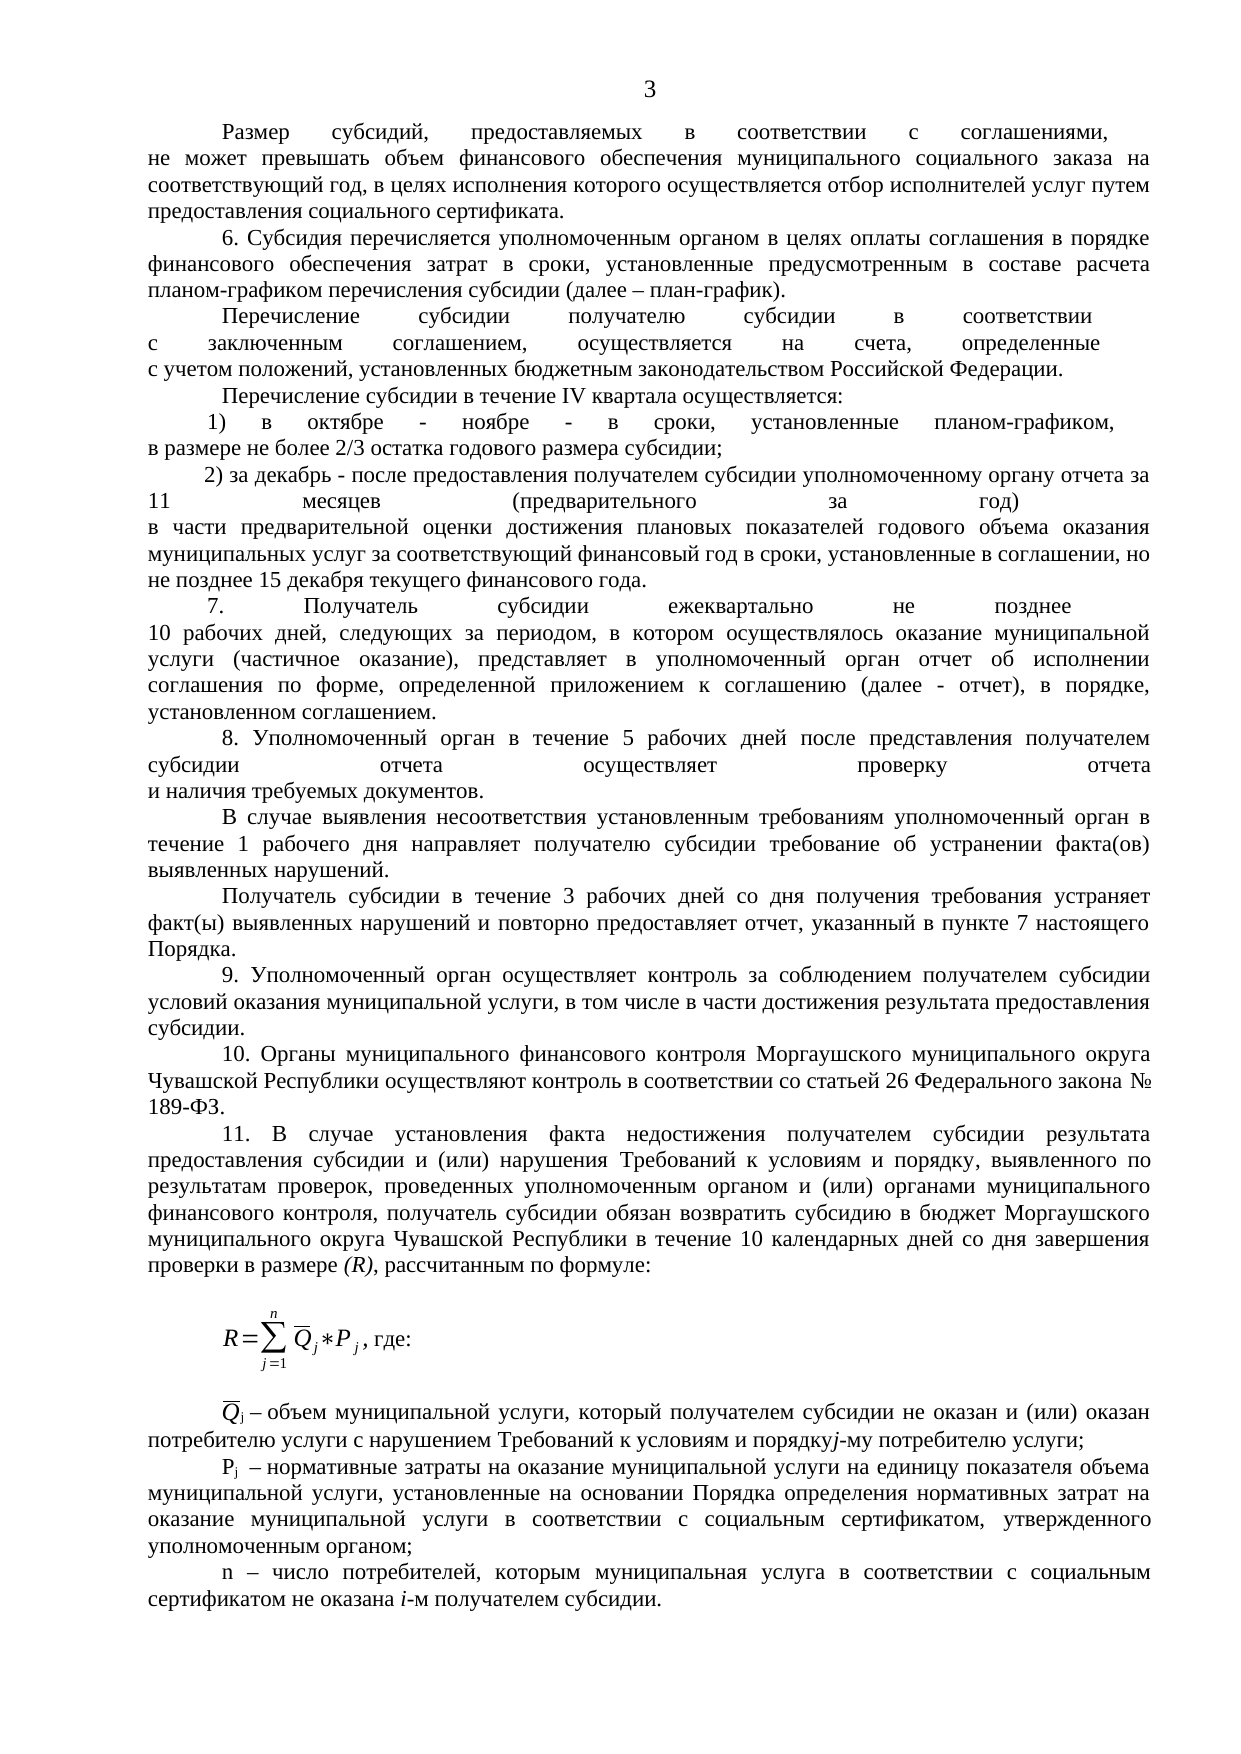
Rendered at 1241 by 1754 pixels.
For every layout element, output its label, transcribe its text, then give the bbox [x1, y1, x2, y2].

text 2) за декабрь - после предоставления получателем субсидии уполномоченному органу отчета за 11 месяцев (предварительного за год) в части предварительной оценки достижения плановых показателей годового объема оказания муниципальных услуг за соответствующий финансовый год в сроки, установленные в соглашении, но не позднее 15 декабря текущего финансового года. [148, 461, 1152, 592]
text Pj – нормативные затраты на оказание муниципальной услуги на единицу показателя объема муниципальной услуги, установленные на основании Порядка определения нормативных затрат на оказание муниципальной услуги в соответствии с социальным сертификатом, утвержденного уполномоченным органом; [148, 1453, 1152, 1558]
list 9. Уполномоченный орган осуществляет контроль за соблюдением получателем субсидии условий оказания муниципальной услуги, в том числе в части достижения результата предоставления субсидии. [148, 961, 1152, 1041]
list 11. В случае установления факта недостижения получателем субсидии результата предоставления субсидии и (или) нарушения Требований к условиям и порядку, выявленного по результатам проверок, проведенных уполномоченным органом и (или) органами муниципального финансового контроля, получатель субсидии обязан возвратить субсидию в бюджет Моргаушского муниципального округа Чувашской Республики в течение 10 календарных дней со дня завершения проверки в размере (R), рассчитанным по формуле: [148, 1119, 1152, 1278]
list Перечисление субсидии получателю субсидии в соответствии с заключенным соглашением, осуществляется на счета, определенные с учетом положений, установленных бюджетным законодательством Российской Федерации. [148, 303, 1152, 382]
text Размер субсидий, предоставляемых в соответствии с соглашениями, не может превышать объем финансового обеспечения муниципального социального заказа на соответствующий год, в целях исполнения которого осуществляется отбор исполнителей услуг путем предоставления социального сертификата. [148, 118, 1152, 223]
list 6. Субсидия перечисляется уполномоченным органом в целях оплаты соглашения в порядке финансового обеспечения затрат в сроки, установленные предусмотренным в составе расчета планом-графиком перечисления субсидии (далее – план-график). [148, 223, 1152, 303]
text В случае выявления несоответствия установленным требованиям уполномоченный орган в течение 1 рабочего дня направляет получателю субсидии требование об устранении факта(ов) выявленных нарушений. [148, 803, 1152, 882]
list 1) в октябре - ноябре - в сроки, установленные планом-графиком, в размере не более 2/3 остатка годового размера субсидии; [148, 408, 1152, 461]
list Перечисление субсидии в течение IV квартала осуществляется: [148, 382, 1152, 408]
text n – число потребителей, которым муниципальная услуга в соответствии с социальным сертификатом не оказана i-м получателем субсидии. [148, 1558, 1152, 1611]
text где: [148, 1304, 1152, 1371]
text Получатель субсидии в течение 3 рабочих дней со дня получения требования устраняет факт(ы) выявленных нарушений и повторно предоставляет отчет, указанный в пункте 7 настоящего Порядка. [148, 882, 1152, 961]
text 10. Органы муниципального финансового контроля Моргаушского муниципального округа Чувашской Республики осуществляют контроль в соответствии со статьей 26 Федерального закона № 189-ФЗ. [148, 1041, 1152, 1119]
text j – объем муниципальной услуги, который получателем субсидии не оказан и (или) оказан потребителю услуги с нарушением Требований к условиям и порядкуj-му потребителю услуги; [148, 1398, 1152, 1453]
text 8. Уполномоченный орган в течение 5 рабочих дней после представления получателем субсидии отчета осуществляет проверку отчета и наличия требуемых документов. [148, 724, 1152, 803]
text 7. Получатель субсидии ежеквартально не позднее 10 рабочих дней, следующих за периодом, в котором осуществлялось оказание муниципальной услуги (частичное оказание), представляет в уполномоченный орган отчет об исполнении соглашения по форме, определенной приложением к соглашению (далее - отчет), в порядке, установленном соглашением. [148, 592, 1152, 724]
